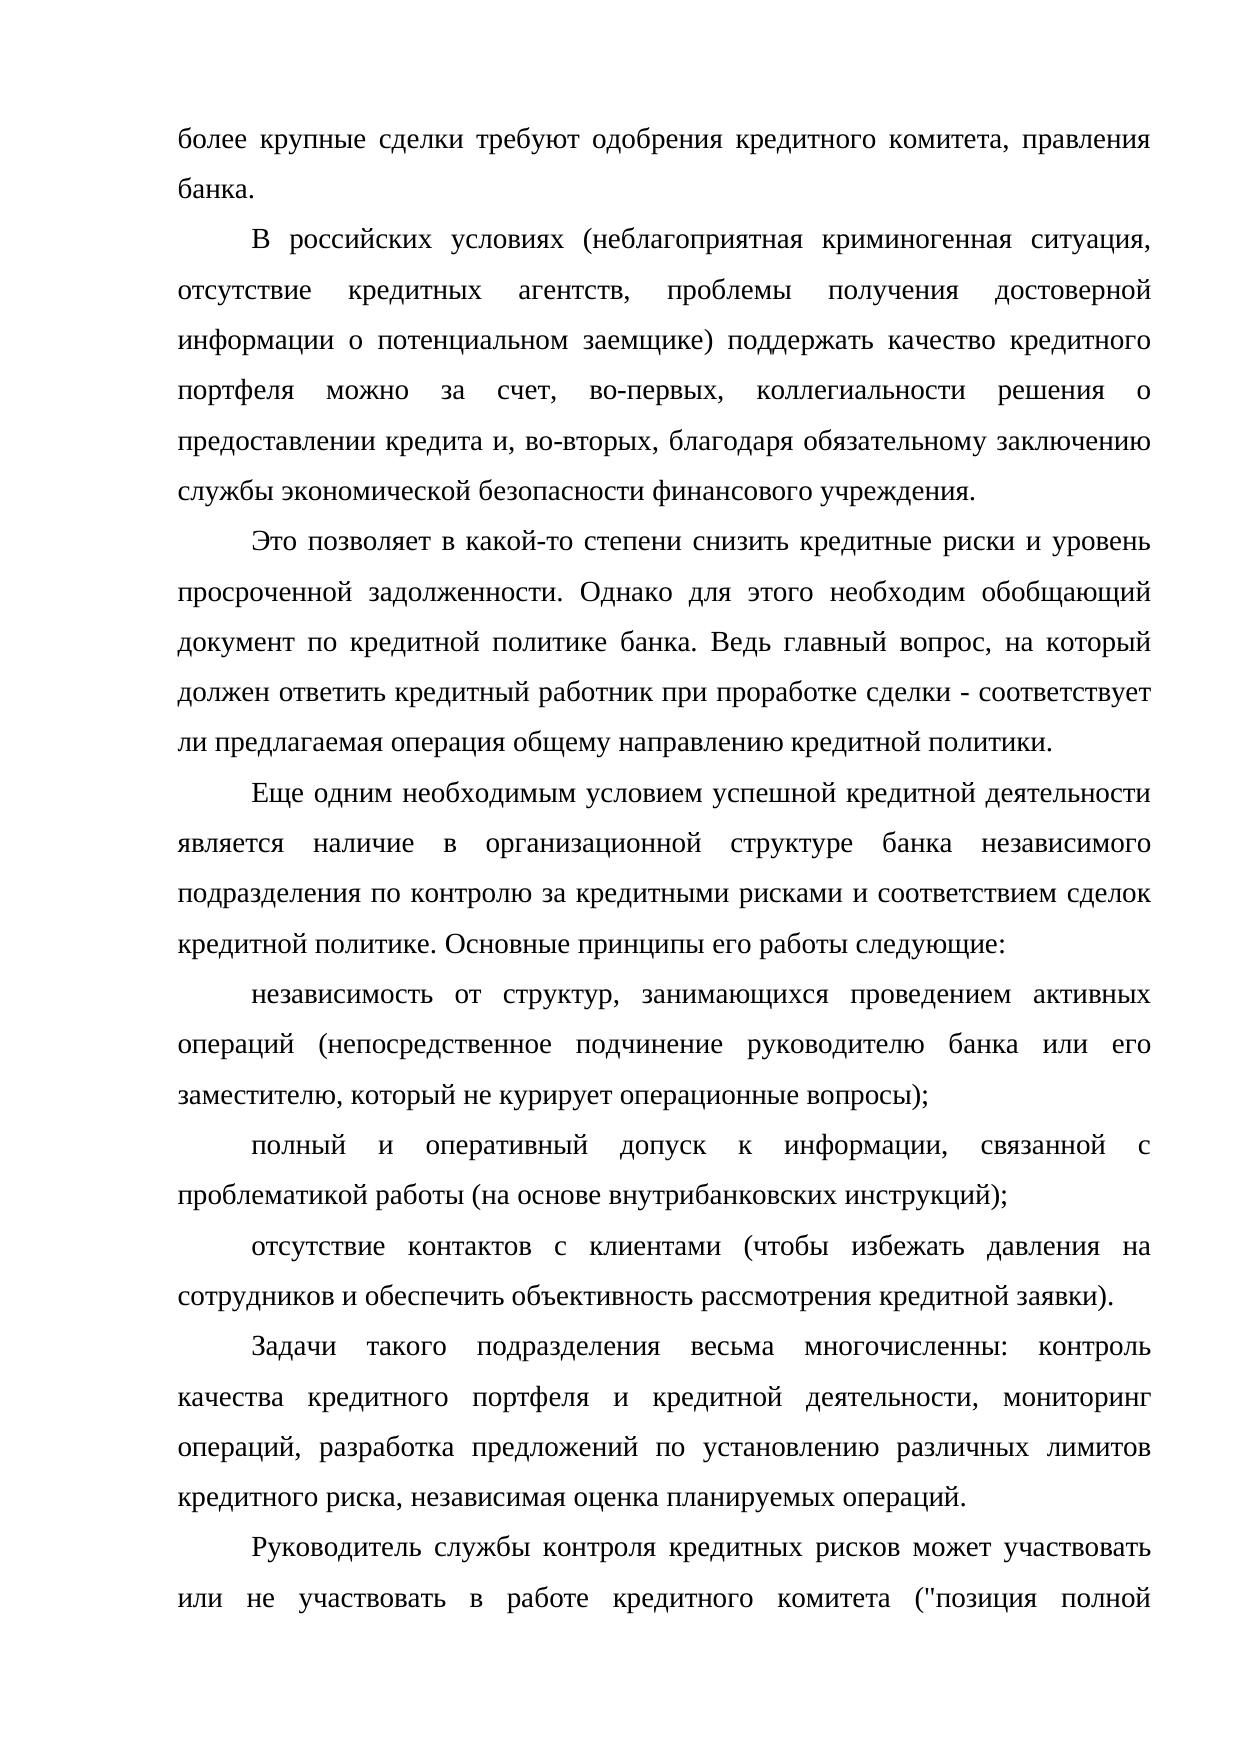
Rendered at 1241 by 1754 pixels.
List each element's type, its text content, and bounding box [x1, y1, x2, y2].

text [177, 121, 1152, 205]
text полный и оперативный допуск к информации, связанной с проблематикой работы (на основе внутрибанковских инструкций); [177, 1127, 1152, 1211]
text Задачи такого подразделения весьма многочисленны: контроль качества кредитного портфеля и кредитной деятельности, мониторинг операций, разработка предложений по установлению различных лимитов кредитного риска, независимая оценка планируемых операций. [177, 1328, 1152, 1513]
text Это позволяет в какой-то степени снизить кредитные риски и уровень просроченной задолженности. Однако для этого необходим обобщающий документ по кредитной политике банка. Ведь главный вопрос, на который должен ответить кредитный работник при проработке сделки - соответствует ли предлагаемая операция общему направлению кредитной политики. [177, 523, 1152, 758]
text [177, 1530, 1152, 1614]
text независимость от структур, занимающихся проведением активных операций (непосредственное подчинение руководителю банка или его заместителю, который не курирует операционные вопросы); [177, 976, 1152, 1111]
text отсутствие контактов с клиентами (чтобы избежать давления на сотрудников и обеспечить объективность рассмотрения кредитной заявки). [177, 1228, 1152, 1312]
text Еще одним необходимым условием успешной кредитной деятельности является наличие в организационной структуре банка независимого подразделения по контролю за кредитными рисками и соответствием сделок кредитной политике. Основные принципы его работы следующие: [177, 775, 1152, 959]
text В российских условиях (неблагоприятная криминогенная ситуация, отсутствие кредитных агентств, проблемы получения достоверной информации о потенциальном заемщике) поддержать качество кредитного портфеля можно за счет, во-первых, коллегиальности решения о предоставлении кредита и, во-вторых, благодаря обязательному заключению службы экономической безопасности финансового учреждения. [177, 222, 1152, 507]
